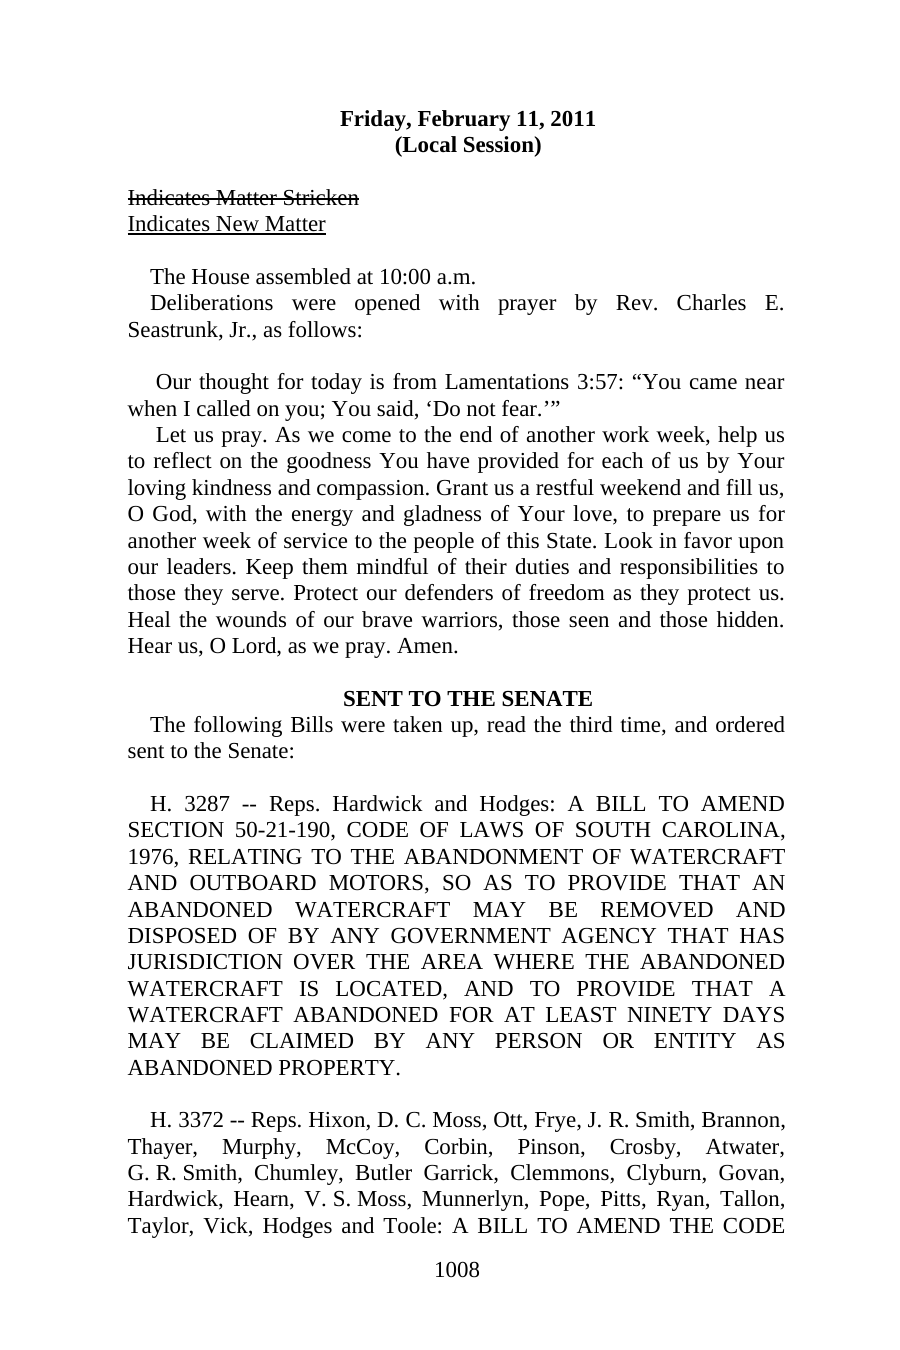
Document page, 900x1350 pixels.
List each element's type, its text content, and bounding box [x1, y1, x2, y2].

text The House assembled at 10:00 a.m. [127, 263, 786, 289]
text The following Bills were taken up, read the third time, and ordered sent to the Senate: [127, 711, 786, 764]
text Let us pray. As we come to the end of another work week, help us to reflect on the goodness You have provided for each of us by Your loving kindness and compassion. Grant us a restful weekend and fill us, O God, with the energy and gladness of Your love, to prepare us for another week of service to the people of this State. Look in favor upon our leaders. Keep them mindful of their duties and responsibilities to those they serve. Protect our defenders of freedom as they protect us. Heal the wounds of our brave warriors, those seen and those hidden. Hear us, O Lord, as we pray. Amen. [127, 421, 786, 658]
text SENT TO THE SENATE [127, 685, 786, 711]
text Indicates New Matter [127, 210, 786, 237]
text Deliberations were opened with prayer by Rev. Charles E. Seastrunk, Jr., as follows: [127, 289, 786, 342]
text Indicates Matter Stricken [127, 184, 786, 210]
text Our thought for today is from Lamentations 3:57: “You came near when I called on you; You said, ‘Do not fear.’” [127, 368, 786, 421]
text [127, 1106, 786, 1238]
text H. 3287 -- Reps. Hardwick and Hodges: A BILL TO AMEND SECTION 50-21-190, CODE OF LAWS OF SOUTH CAROLINA, 1976, RELATING TO THE ABANDONMENT OF WATERCRAFT AND OUTBOARD MOTORS, SO AS TO PROVIDE THAT AN ABANDONED WATERCRAFT MAY BE REMOVED AND DISPOSED OF BY ANY GOVERNMENT AGENCY THAT HAS JURISDICTION OVER THE AREA WHERE THE ABANDONED WATERCRAFT IS LOCATED, AND TO PROVIDE THAT A WATERCRAFT ABANDONED FOR AT LEAST NINETY DAYS MAY BE CLAIMED BY ANY PERSON OR ENTITY AS ABANDONED PROPERTY. [127, 790, 786, 1080]
